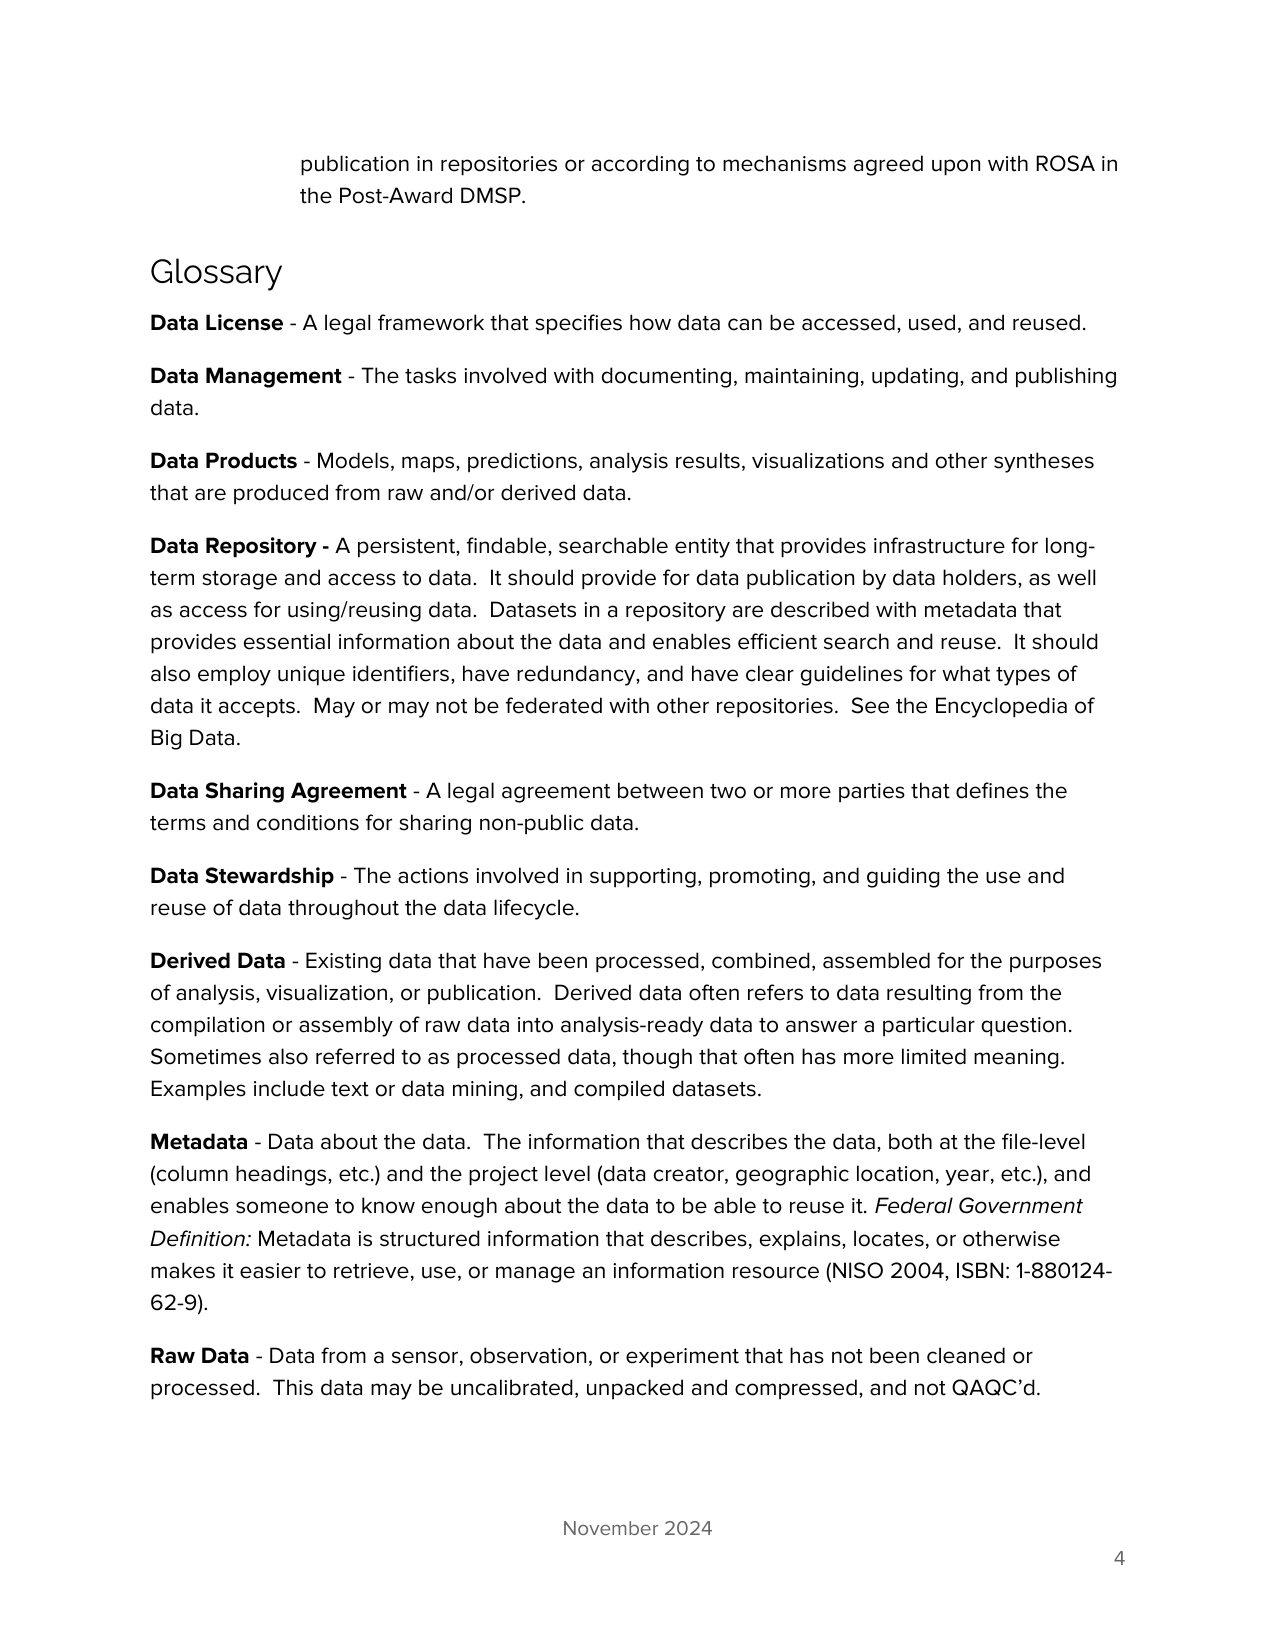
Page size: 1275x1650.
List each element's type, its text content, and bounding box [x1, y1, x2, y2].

subtitle Data Repository - A persistent, findable, searchable entity that provides infrastructure for long-term storage and access to data. It should provide for data publication by data holders, as well as access for using/reusing data. Datasets in a repository are described with metadata that provides essential information about the data and enables efficient search and reuse. It should also employ unique identifiers, have redundancy, and have clear guidelines for what types of data it accepts. May or may not be federated with other repositories. See the Encyclopedia of Big Data. [150, 532, 1125, 752]
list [262, 150, 1125, 210]
subtitle Data License - A legal framework that specifies how data can be accessed, used, and reused. [150, 309, 1125, 337]
subtitle Data Stewardship - The actions involved in supporting, promoting, and guiding the use and reuse of data throughout the data lifecycle. [150, 862, 1125, 922]
subtitle Data Management - The tasks involved with documenting, maintaining, updating, and publishing data. [150, 362, 1125, 422]
subtitle Derived Data - Existing data that have been processed, combined, assembled for the purposes of analysis, visualization, or publication. Derived data often refers to data resulting from the compilation or assembly of raw data into analysis-ready data to answer a particular question. Sometimes also referred to as processed data, though that often has more limited meaning. Examples include text or data mining, and compiled datasets. [150, 947, 1125, 1104]
subtitle Data Sharing Agreement - A legal agreement between two or more parties that defines the terms and conditions for sharing non-public data. [150, 777, 1125, 837]
subtitle Glossary [150, 252, 1125, 291]
subtitle Raw Data - Data from a sensor, observation, or experiment that has not been cleaned or processed. This data may be uncalibrated, unpacked and compressed, and not QAQC’d. [150, 1342, 1125, 1402]
subtitle Metadata - Data about the data. The information that describes the data, both at the file-level (column headings, etc.) and the project level (data creator, geographic location, year, etc.), and enables someone to know enough about the data to be able to reuse it. Federal Government Definition: Metadata is structured information that describes, explains, locates, or otherwise makes it easier to retrieve, use, or manage an information resource (NISO 2004, ISBN: 1-880124-62-9). [150, 1129, 1125, 1317]
subtitle Data Products - Models, maps, predictions, analysis results, visualizations and other syntheses that are produced from raw and/or derived data. [150, 447, 1125, 507]
